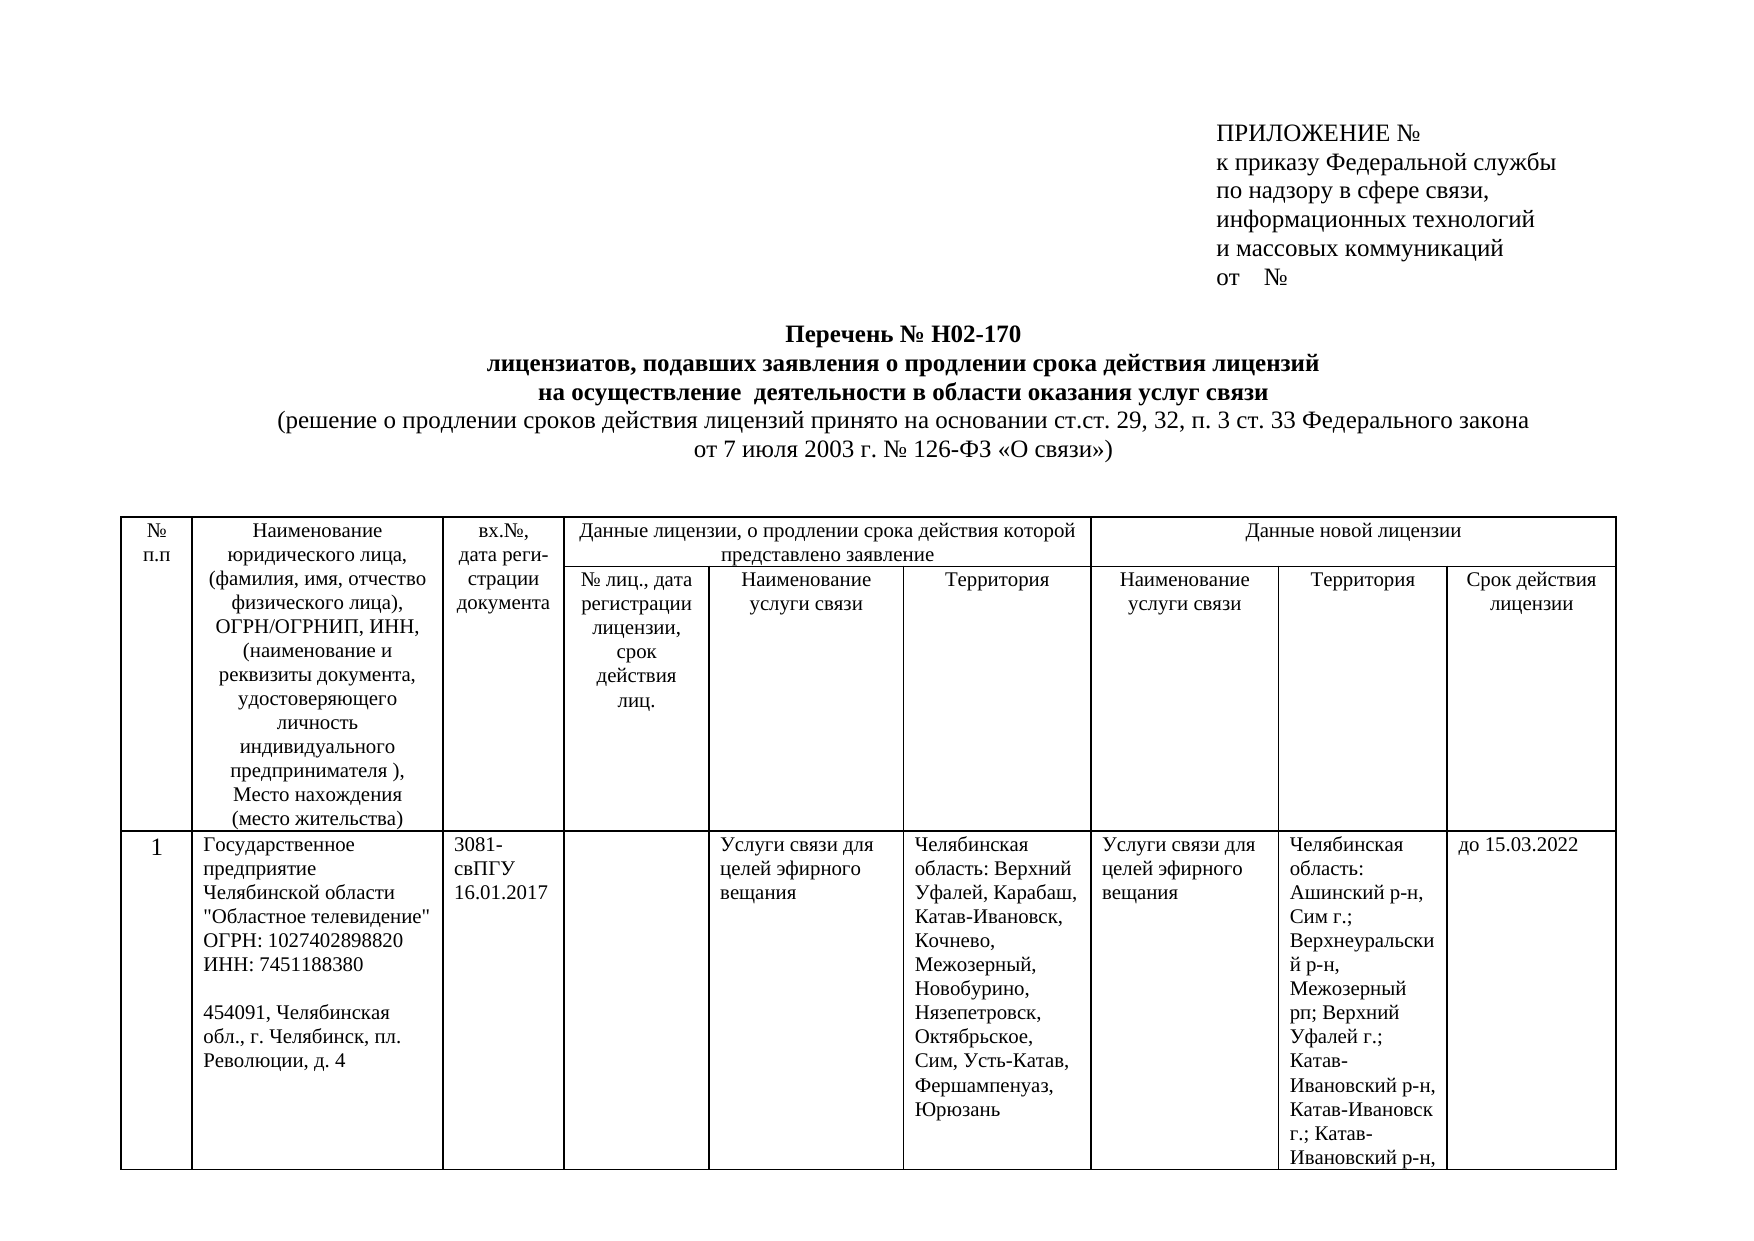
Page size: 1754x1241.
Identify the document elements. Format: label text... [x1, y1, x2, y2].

table_cell 1 [122, 832, 191, 1169]
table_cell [710, 832, 903, 1169]
table_cell Территория [1279, 567, 1446, 830]
table_cell Территория [904, 567, 1090, 830]
text на осуществление деятельности в области оказания услуг связи [59, 377, 1653, 406]
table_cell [1279, 832, 1446, 1169]
table_header № п.п [122, 518, 191, 830]
table_cell Срок действия лицензии [1448, 567, 1615, 830]
table_cell Наименование услуги связи [710, 567, 903, 830]
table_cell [444, 832, 563, 1169]
text и массовых коммуникаций [1216, 233, 1653, 262]
table_header вх.№, дата реги-страции документа [444, 518, 563, 830]
table_cell до 15.03.2022 [1448, 832, 1615, 1169]
table_header Наименование юридического лица, (фамилия, имя, отчество физического лица), ОГРН/ОГРНИП, ИНН, (наименование и реквизиты документа, удостоверяющего личность индивидуального предпринимателя ), Место нахождения (место жительства) [193, 518, 442, 830]
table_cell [193, 832, 442, 1169]
text по надзору в сфере связи, [1216, 176, 1653, 204]
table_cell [904, 832, 1090, 1169]
text лицензиатов, подавших заявления о продлении срока действия лицензий [59, 348, 1653, 377]
table_cell № лиц., дата регистрации лицензии, срок действия лиц. [565, 567, 708, 830]
text ПРИЛОЖЕНИЕ № [1122, 118, 1653, 147]
table_cell Наименование услуги связи [1092, 567, 1278, 830]
text к приказу Федеральной службы [1216, 147, 1653, 176]
table_header Данные лицензии, о продлении срока действия которой представлено заявление [565, 518, 1090, 566]
text информационных технологий [1216, 204, 1653, 233]
text от № [1122, 262, 1653, 291]
table_cell [565, 832, 708, 1169]
text (решение о продлении сроков действия лицензий принято на основании ст.ст. 29, 32, п. 3 ст. 33 Федерального закона [59, 406, 1653, 434]
table_header Данные новой лицензии [1092, 518, 1615, 566]
text от 7 июля 2003 г. № 126-ФЗ «О связи») [59, 434, 1653, 463]
text Перечень № Н02-170 [59, 319, 1653, 348]
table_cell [1092, 832, 1278, 1169]
